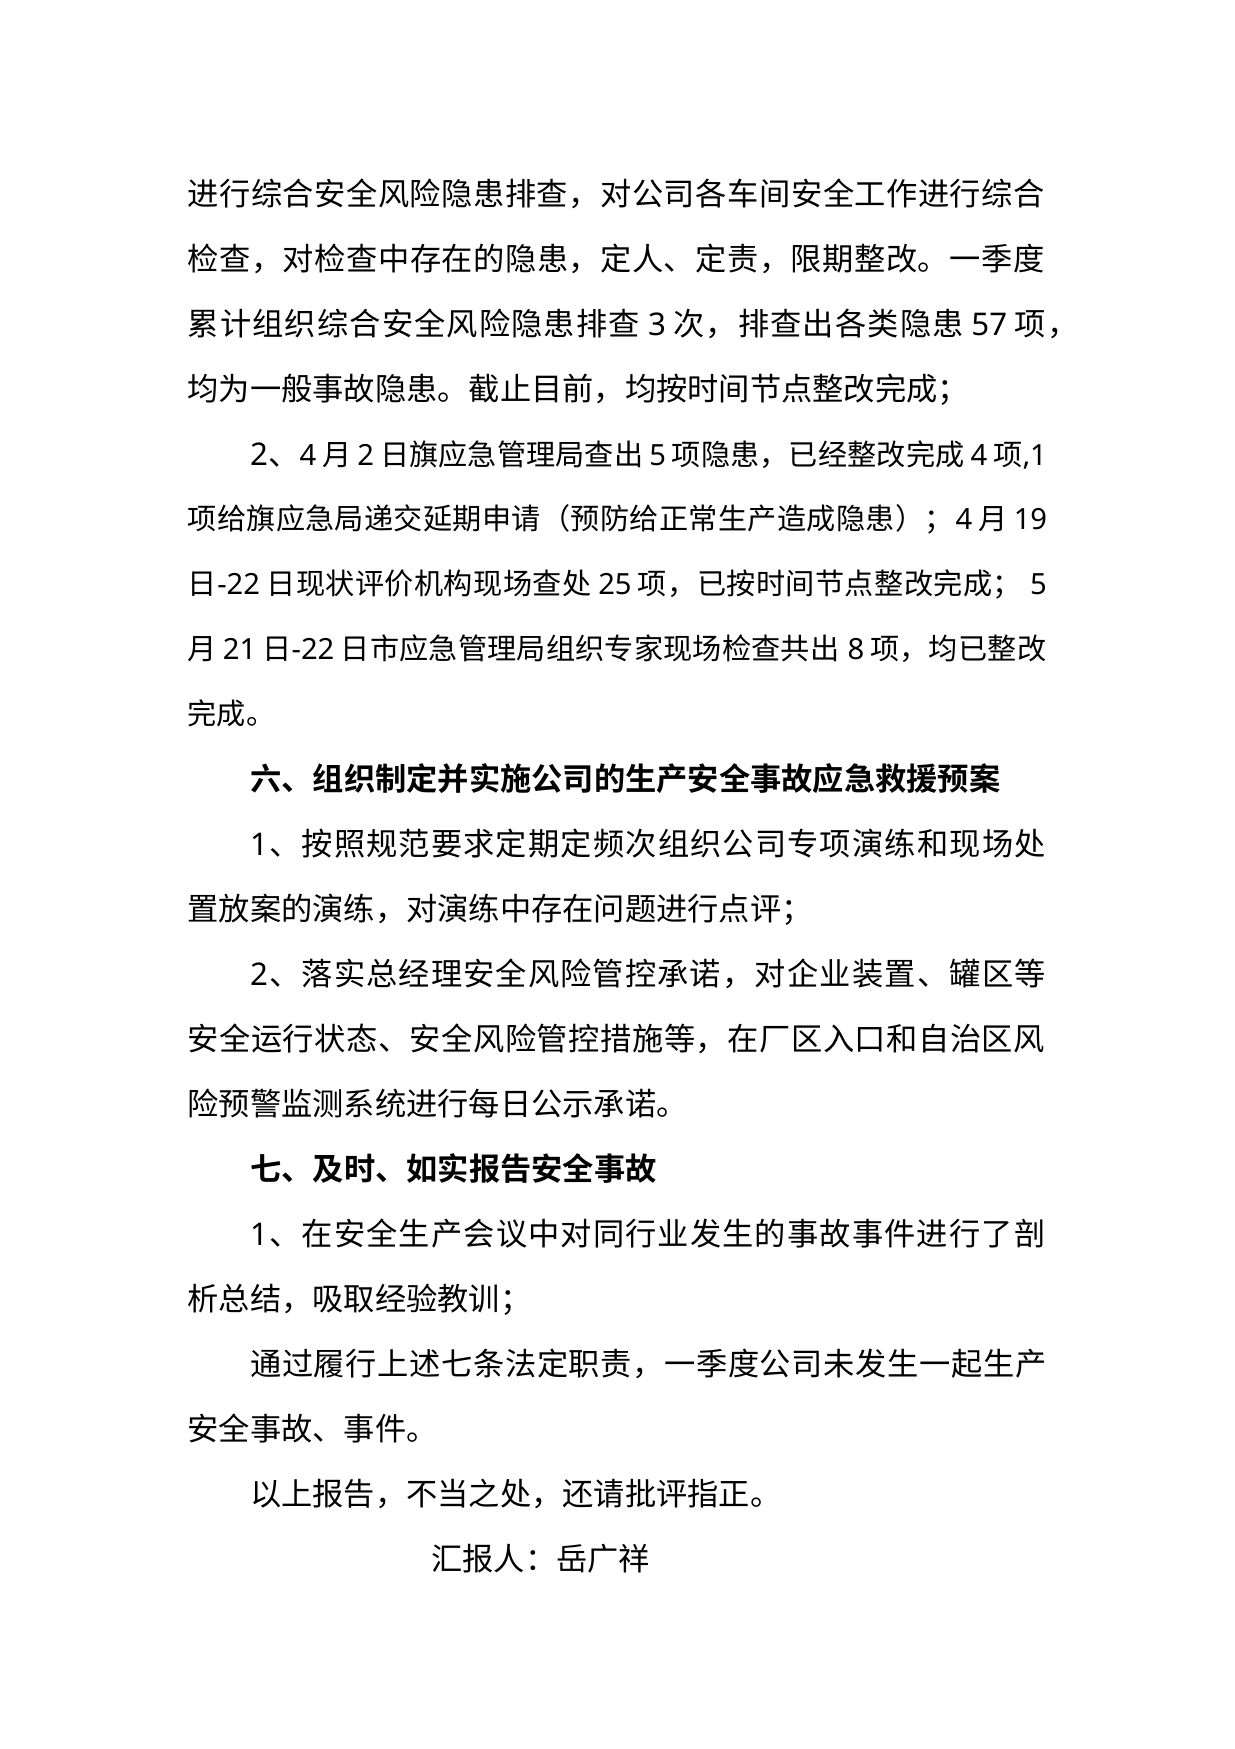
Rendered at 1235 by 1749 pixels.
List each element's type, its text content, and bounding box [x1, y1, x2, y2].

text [187, 159, 1047, 419]
text 通过履行上述七条法定职责，一季度公司未发生一起生产安全事故、事件。 [187, 1329, 1047, 1459]
text 2、4月2日旗应急管理局查出5项隐患，已经整改完成4项,1项给旗应急局递交延期申请（预防给正常生产造成隐患）；4月19日-22日现状评价机构现场查处25项，已按时间节点整改完成； 5月21日-22日市应急管理局组织专家现场检查共出8项，均已整改完成。 [187, 419, 1047, 744]
text 汇报人：岳广祥 [187, 1524, 1047, 1589]
text 六、组织制定并实施公司的生产安全事故应急救援预案 [187, 744, 1047, 809]
text 1、按照规范要求定期定频次组织公司专项演练和现场处置放案的演练，对演练中存在问题进行点评； [187, 809, 1047, 939]
text 1、在安全生产会议中对同行业发生的事故事件进行了剖析总结，吸取经验教训； [187, 1199, 1047, 1329]
text 2、落实总经理安全风险管控承诺，对企业装置、罐区等安全运行状态、安全风险管控措施等，在厂区入口和自治区风险预警监测系统进行每日公示承诺。 [187, 939, 1047, 1134]
text 以上报告，不当之处，还请批评指正。 [187, 1459, 1047, 1524]
text 七、及时、如实报告安全事故 [187, 1134, 1047, 1199]
